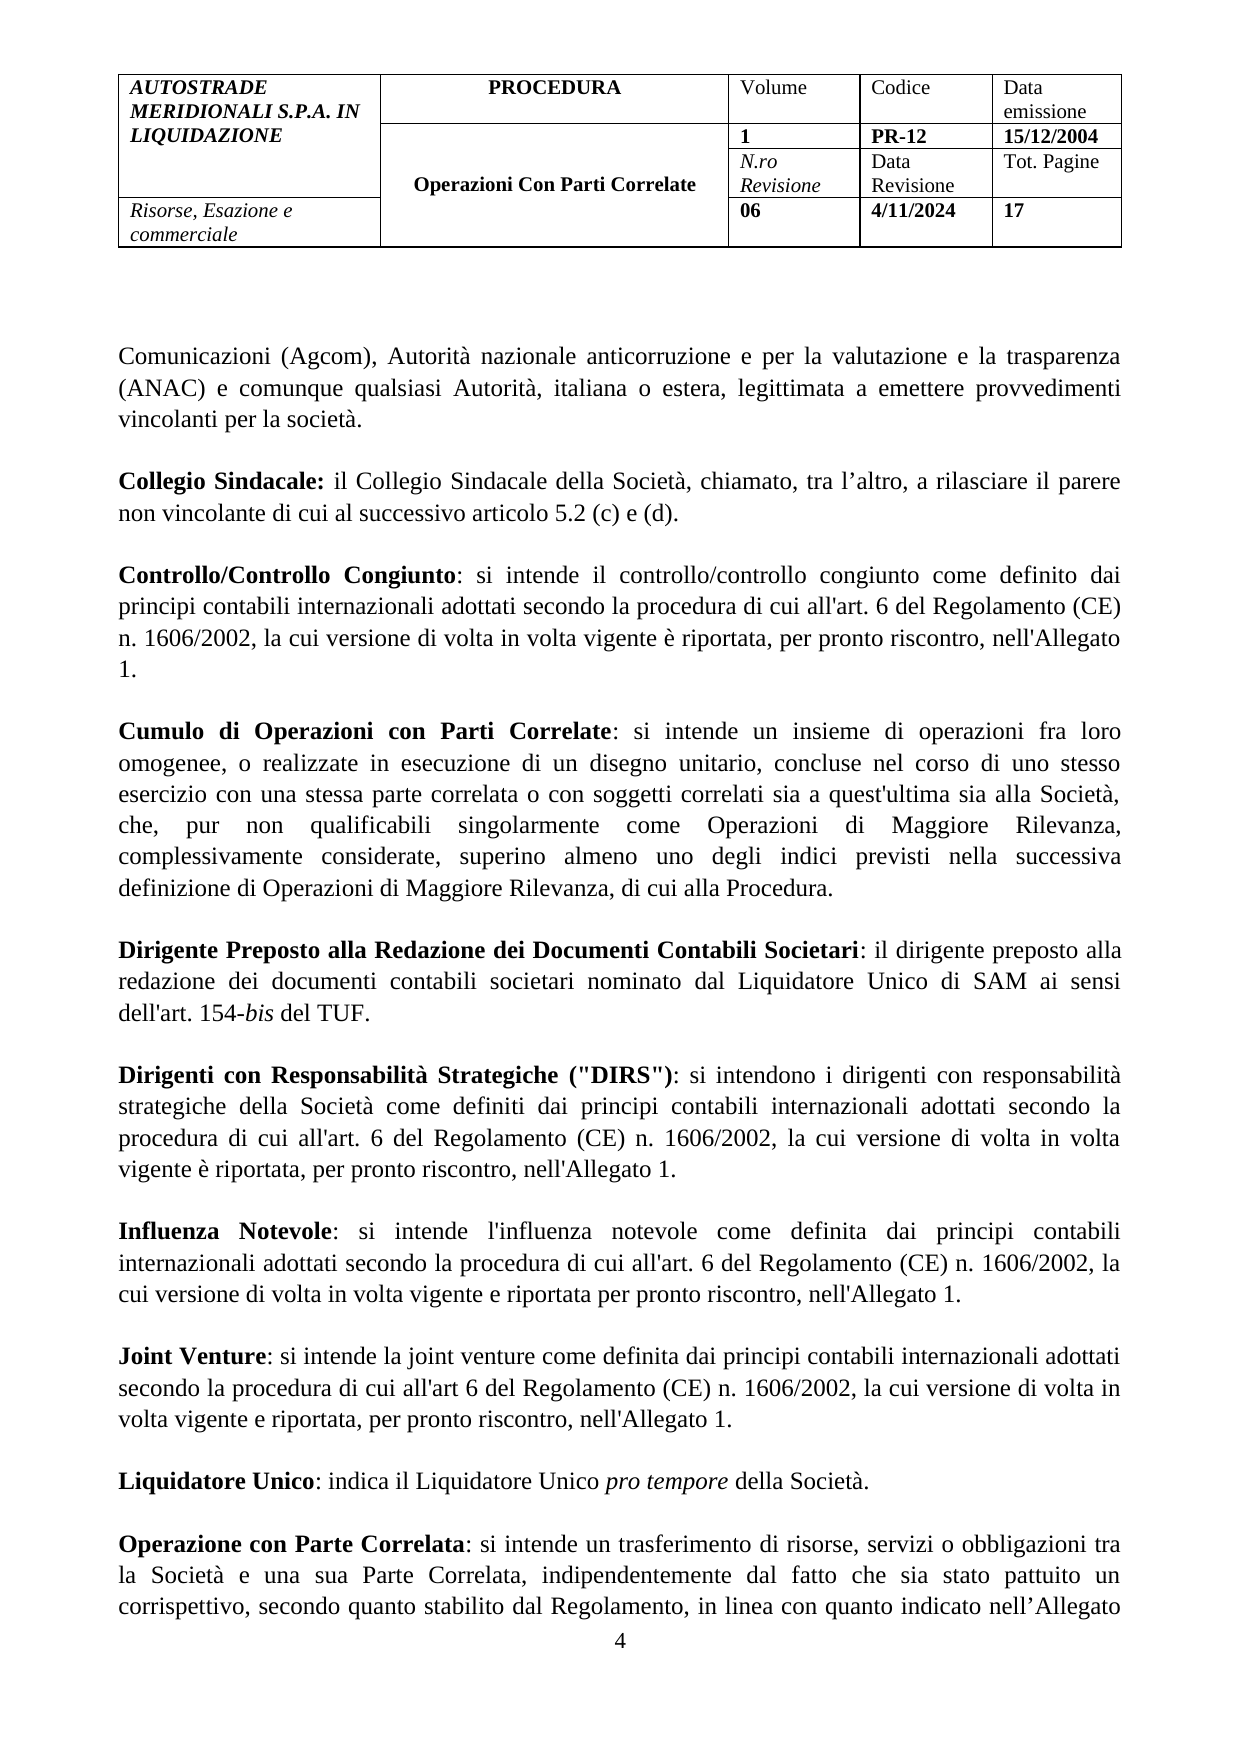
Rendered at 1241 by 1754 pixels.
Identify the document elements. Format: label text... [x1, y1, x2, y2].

text Collegio Sindacale: il Collegio Sindacale della Società, chiamato, tra l’altro, a rilasciare il parere non vincolante di cui al successivo articolo 5.2 (c) e (d). [118, 465, 1122, 527]
text Joint Venture: si intende la joint venture come definita dai principi contabili internazionali adottati secondo la procedura di cui all'art 6 del Regolamento (CE) n. 1606/2002, la cui versione di volta in volta vigente e riportata, per pronto riscontro, nell'Allegato 1. [118, 1340, 1122, 1433]
text Cumulo di Operazioni con Parti Correlate: si intende un insieme di operazioni fra loro omogenee, o realizzate in esecuzione di un disegno unitario, concluse nel corso di uno stesso esercizio con una stessa parte correlata o con soggetti correlati sia a quest'ultima sia alla Società, che, pur non qualificabili singolarmente come Operazioni di Maggiore Rilevanza, complessivamente considerate, superino almeno uno degli indici previsti nella successiva definizione di Operazioni di Maggiore Rilevanza, di cui alla Procedura. [118, 715, 1122, 902]
text Dirigente Preposto alla Redazione dei Documenti Contabili Societari: il dirigente preposto alla redazione dei documenti contabili societari nominato dal Liquidatore Unico di SAM ai sensi dell'art. 154-bis del TUF. [118, 933, 1122, 1027]
text Dirigenti con Responsabilità Strategiche ("DIRS"): si intendono i dirigenti con responsabilità strategiche della Società come definiti dai principi contabili internazionali adottati secondo la procedura di cui all'art. 6 del Regolamento (CE) n. 1606/2002, la cui versione di volta in volta vigente è riportata, per pronto riscontro, nell'Allegato 1. [118, 1058, 1122, 1183]
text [118, 1527, 1122, 1621]
text Influenza Notevole: si intende l'influenza notevole come definita dai principi contabili internazionali adottati secondo la procedura di cui all'art. 6 del Regolamento (CE) n. 1606/2002, la cui versione di volta in volta vigente e riportata per pronto riscontro, nell'Allegato 1. [118, 1215, 1122, 1308]
text Controllo/Controllo Congiunto: si intende il controllo/controllo congiunto come definito dai principi contabili internazionali adottati secondo la procedura di cui all'art. 6 del Regolamento (CE) n. 1606/2002, la cui versione di volta in volta vigente è riportata, per pronto riscontro, nell'Allegato 1. [118, 558, 1122, 683]
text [118, 340, 1122, 433]
text Liquidatore Unico: indica il Liquidatore Unico pro tempore della Società. [118, 1465, 1122, 1496]
